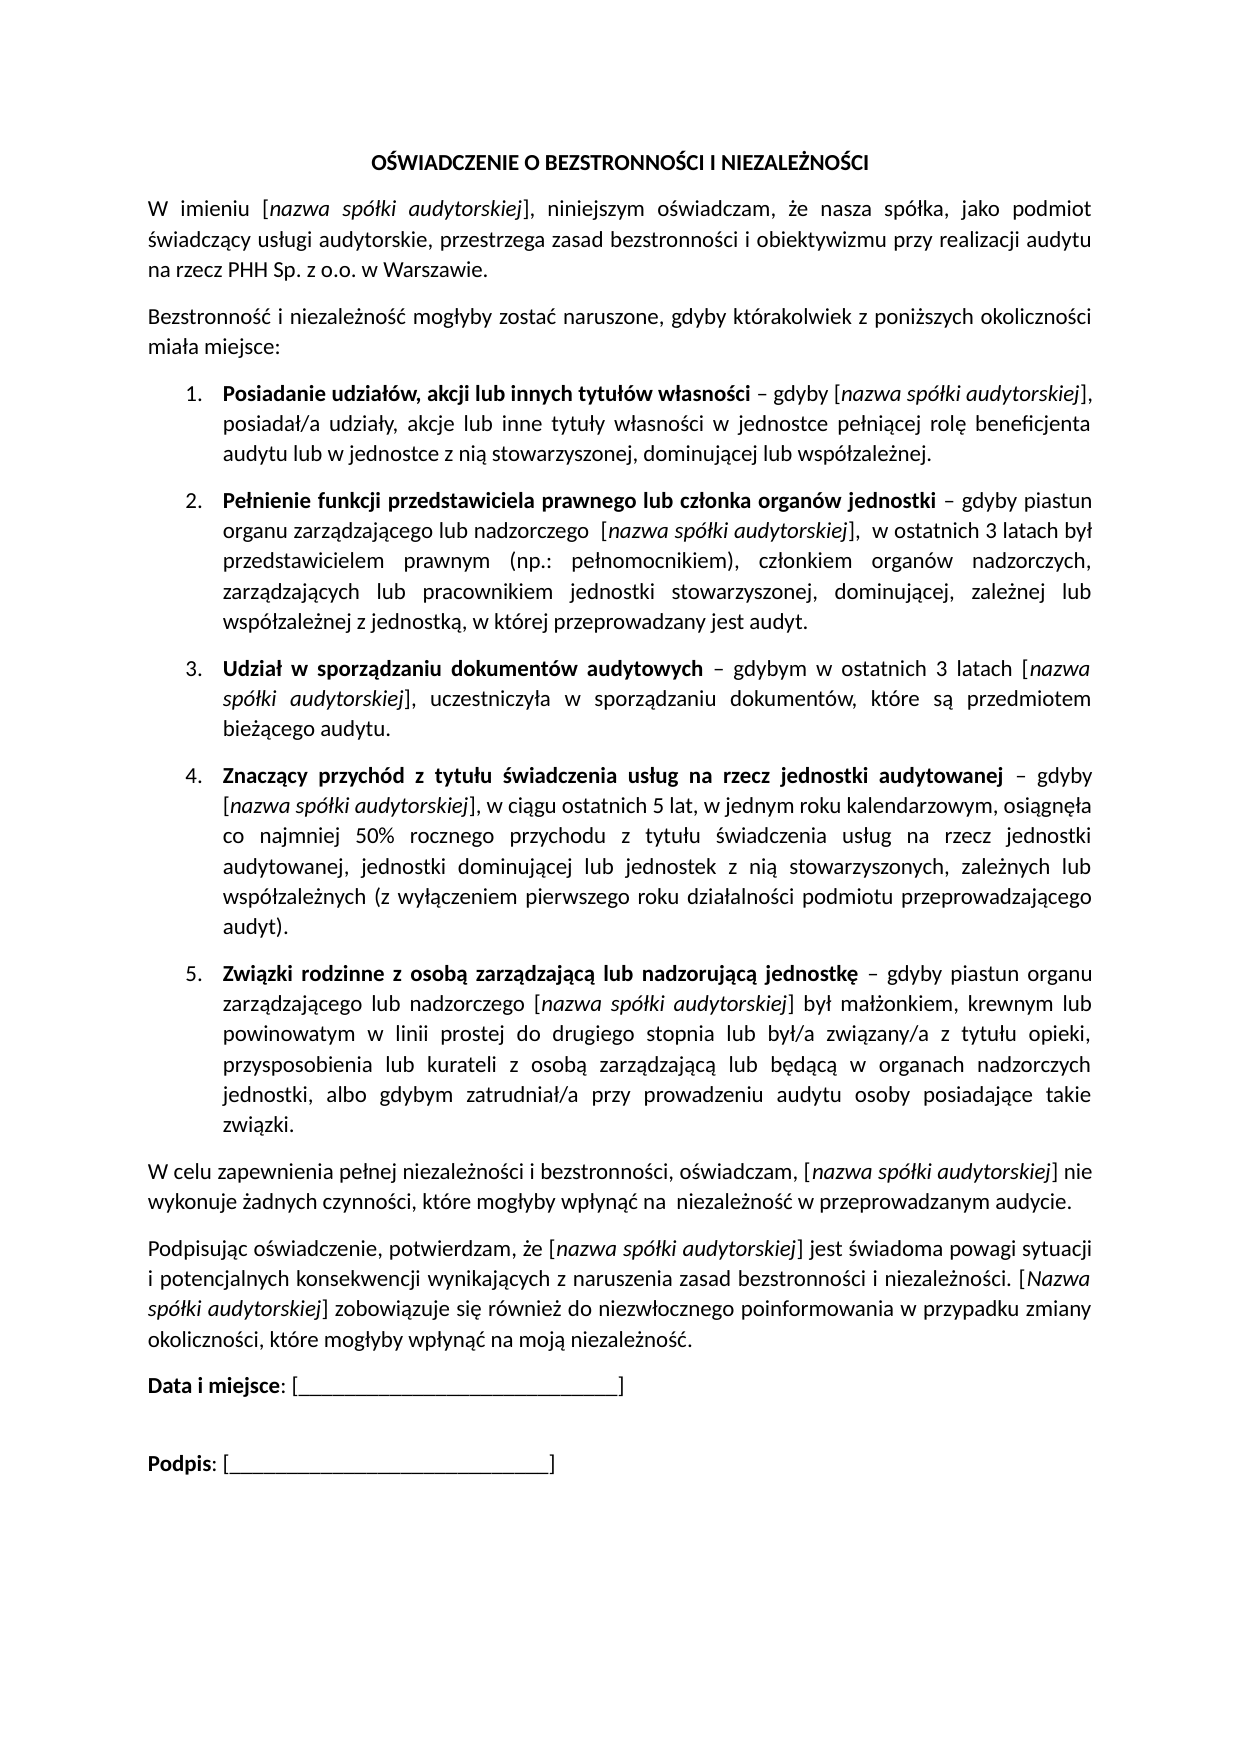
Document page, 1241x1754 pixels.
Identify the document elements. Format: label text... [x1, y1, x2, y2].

text Data i miejsce: [____________________________] [148, 1372, 1093, 1430]
list Posiadanie udziałów, akcji lub innych tytułów własności – gdyby [nazwa spółki audytorskiej], posiadał/a udziały, akcje lub inne tytuły własności w jednostce pełniącej rolę beneficjenta audytu lub w jednostce z nią stowarzyszonej, dominującej lub współzależnej. [185, 379, 1093, 467]
text OŚWIADCZENIE O BEZSTRONNOŚCI I NIEZALEŻNOŚCI [148, 148, 1093, 176]
list Udział w sporządzaniu dokumentów audytowych – gdybym w ostatnich 3 latach [nazwa spółki audytorskiej], uczestniczyła w sporządzaniu dokumentów, które są przedmiotem bieżącego audytu. [185, 654, 1093, 742]
text Podpisując oświadczenie, potwierdzam, że [nazwa spółki audytorskiej] jest świadoma powagi sytuacji i potencjalnych konsekwencji wynikających z naruszenia zasad bezstronności i niezależności. [Nazwa spółki audytorskiej] zobowiązuje się również do niezwłocznego poinformowania w przypadku zmiany okoliczności, które mogłyby wpłynąć na moją niezależność. [148, 1234, 1093, 1353]
list Pełnienie funkcji przedstawiciela prawnego lub członka organów jednostki – gdyby piastun organu zarządzającego lub nadzorczego [nazwa spółki audytorskiej], w ostatnich 3 latach był przedstawicielem prawnym (np.: pełnomocnikiem), członkiem organów nadzorczych, zarządzających lub pracownikiem jednostki stowarzyszonej, dominującej, zależnej lub współzależnej z jednostką, w której przeprowadzany jest audyt. [185, 486, 1093, 635]
list Związki rodzinne z osobą zarządzającą lub nadzorującą jednostkę – gdyby piastun organu zarządzającego lub nadzorczego [nazwa spółki audytorskiej] był małżonkiem, krewnym lub powinowatym w linii prostej do drugiego stopnia lub był/a związany/a z tytułu opieki, przysposobienia lub kurateli z osobą zarządzającą lub będącą w organach nadzorczych jednostki, albo gdybym zatrudniał/a przy prowadzeniu audytu osoby posiadające takie związki. [185, 959, 1093, 1138]
text Podpis: [____________________________] [148, 1449, 1093, 1477]
text Bezstronność i niezależność mogłyby zostać naruszone, gdyby którakolwiek z poniższych okoliczności miała miejsce: [148, 302, 1093, 360]
text W imieniu [nazwa spółki audytorskiej], niniejszym oświadczam, że nasza spółka, jako podmiot świadczący usługi audytorskie, przestrzega zasad bezstronności i obiektywizmu przy realizacji audytu na rzecz PHH Sp. z o.o. w Warszawie. [148, 194, 1093, 283]
list Znaczący przychód z tytułu świadczenia usług na rzecz jednostki audytowanej – gdyby [nazwa spółki audytorskiej], w ciągu ostatnich 5 lat, w jednym roku kalendarzowym, osiągnęła co najmniej 50% rocznego przychodu z tytułu świadczenia usług na rzecz jednostki audytowanej, jednostki dominującej lub jednostek z nią stowarzyszonych, zależnych lub współzależnych (z wyłączeniem pierwszego roku działalności podmiotu przeprowadzającego audyt). [185, 761, 1093, 940]
text W celu zapewnienia pełnej niezależności i bezstronności, oświadczam, [nazwa spółki audytorskiej] nie wykonuje żadnych czynności, które mogłyby wpłynąć na niezależność w przeprowadzanym audycie. [148, 1157, 1093, 1215]
